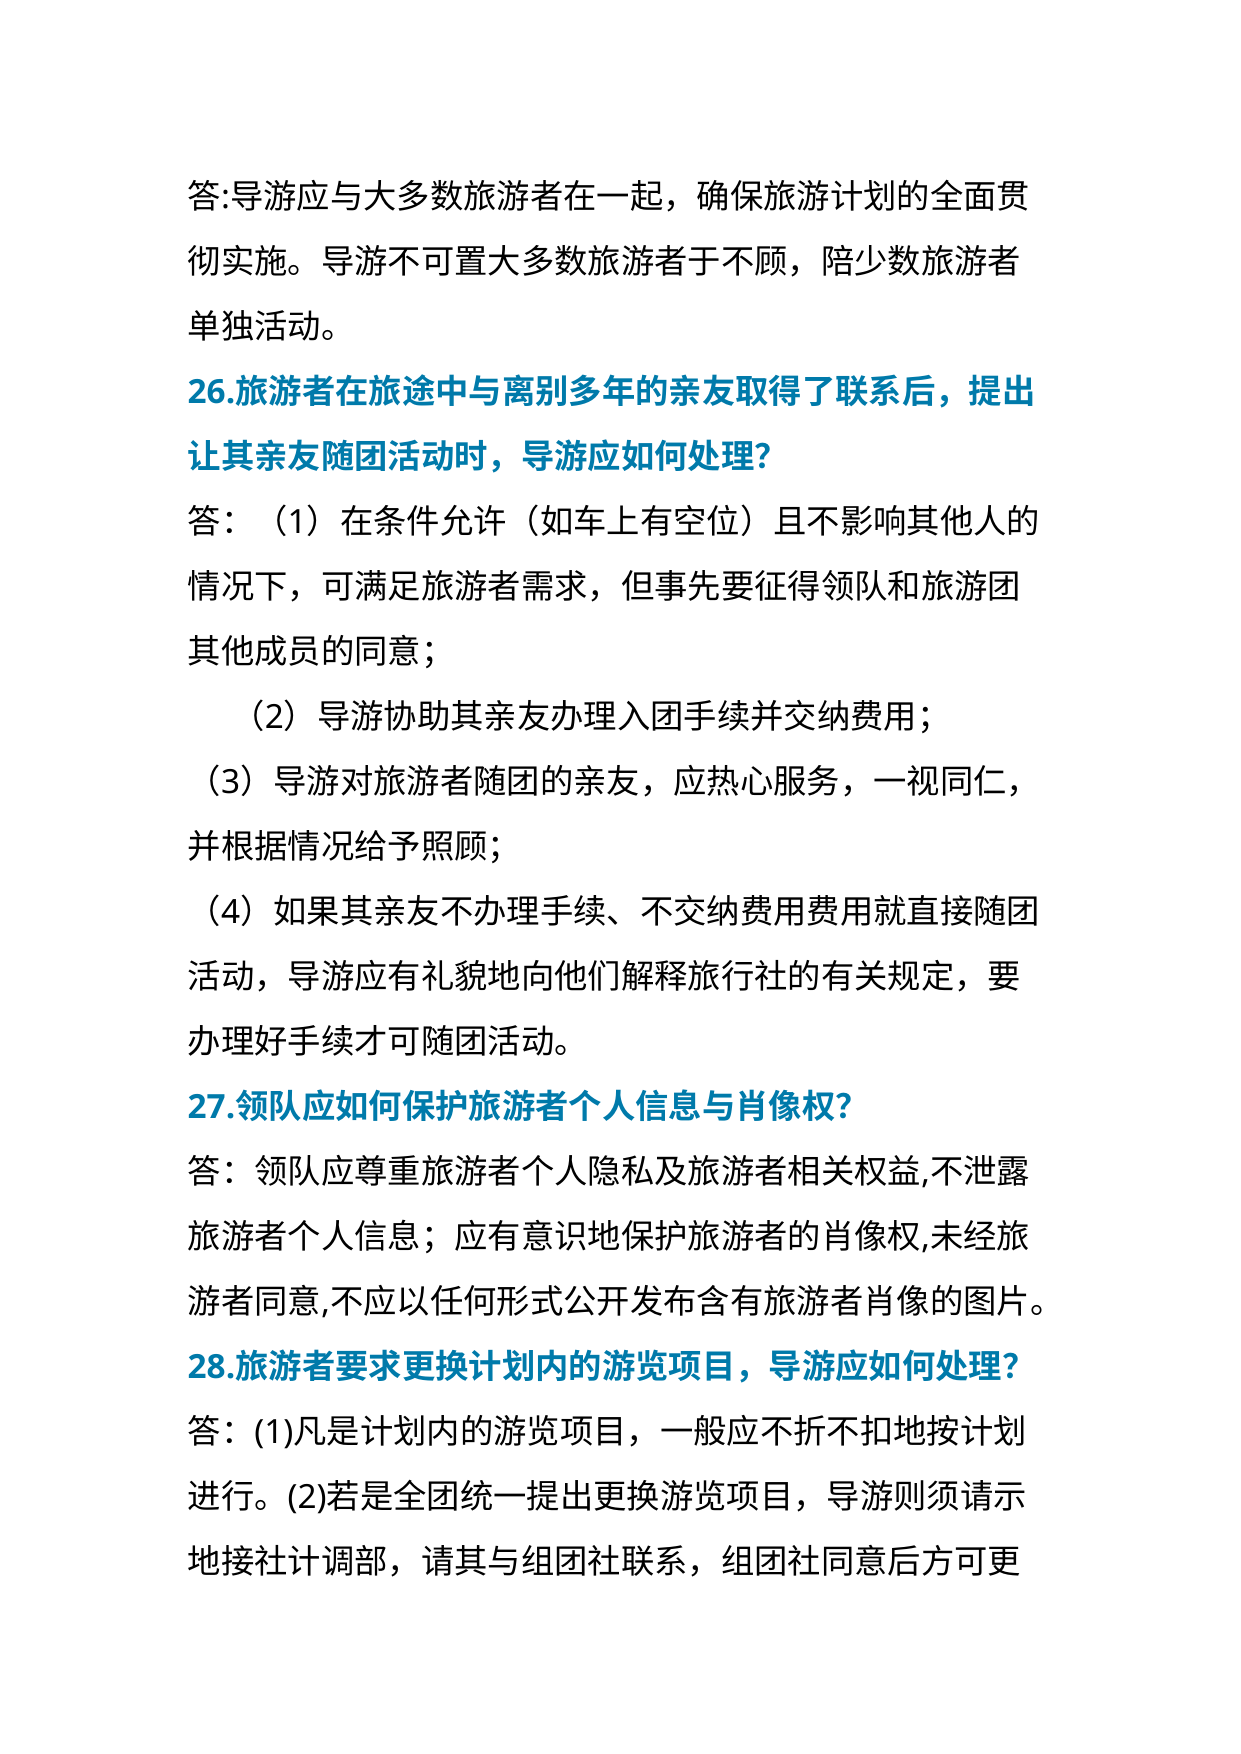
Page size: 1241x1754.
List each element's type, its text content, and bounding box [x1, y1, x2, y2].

list （2）导游协助其亲友办理入团手续并交纳费用； [231, 682, 1053, 747]
text 28.旅游者要求更换计划内的游览项目，导游应如何处理？ [187, 1332, 1053, 1397]
text 26.旅游者在旅途中与离别多年的亲友取得了联系后，提出让其亲友随团活动时，导游应如何处理？ [187, 357, 1053, 487]
list （3）导游对旅游者随团的亲友，应热心服务，一视同仁，并根据情况给予照顾； [187, 747, 1053, 877]
list （4）如果其亲友不办理手续、不交纳费用费用就直接随团活动，导游应有礼貌地向他们解释旅行社的有关规定，要办理好手续才可随团活动。 [187, 877, 1053, 1072]
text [187, 1397, 1053, 1592]
text 答:导游应与大多数旅游者在一起，确保旅游计划的全面贯彻实施。导游不可置大多数旅游者于不顾，陪少数旅游者单独活动。 [187, 162, 1053, 357]
text 答：（1）在条件允许（如车上有空位）且不影响其他人的情况下，可满足旅游者需求，但事先要征得领队和旅游团其他成员的同意； [187, 487, 1053, 682]
list 答：领队应尊重旅游者个人隐私及旅游者相关权益,不泄露旅游者个人信息；应有意识地保护旅游者的肖像权,未经旅游者同意,不应以任何形式公开发布含有旅游者肖像的图片。 [187, 1137, 1053, 1332]
text 27.领队应如何保护旅游者个人信息与肖像权？ [187, 1072, 1053, 1137]
